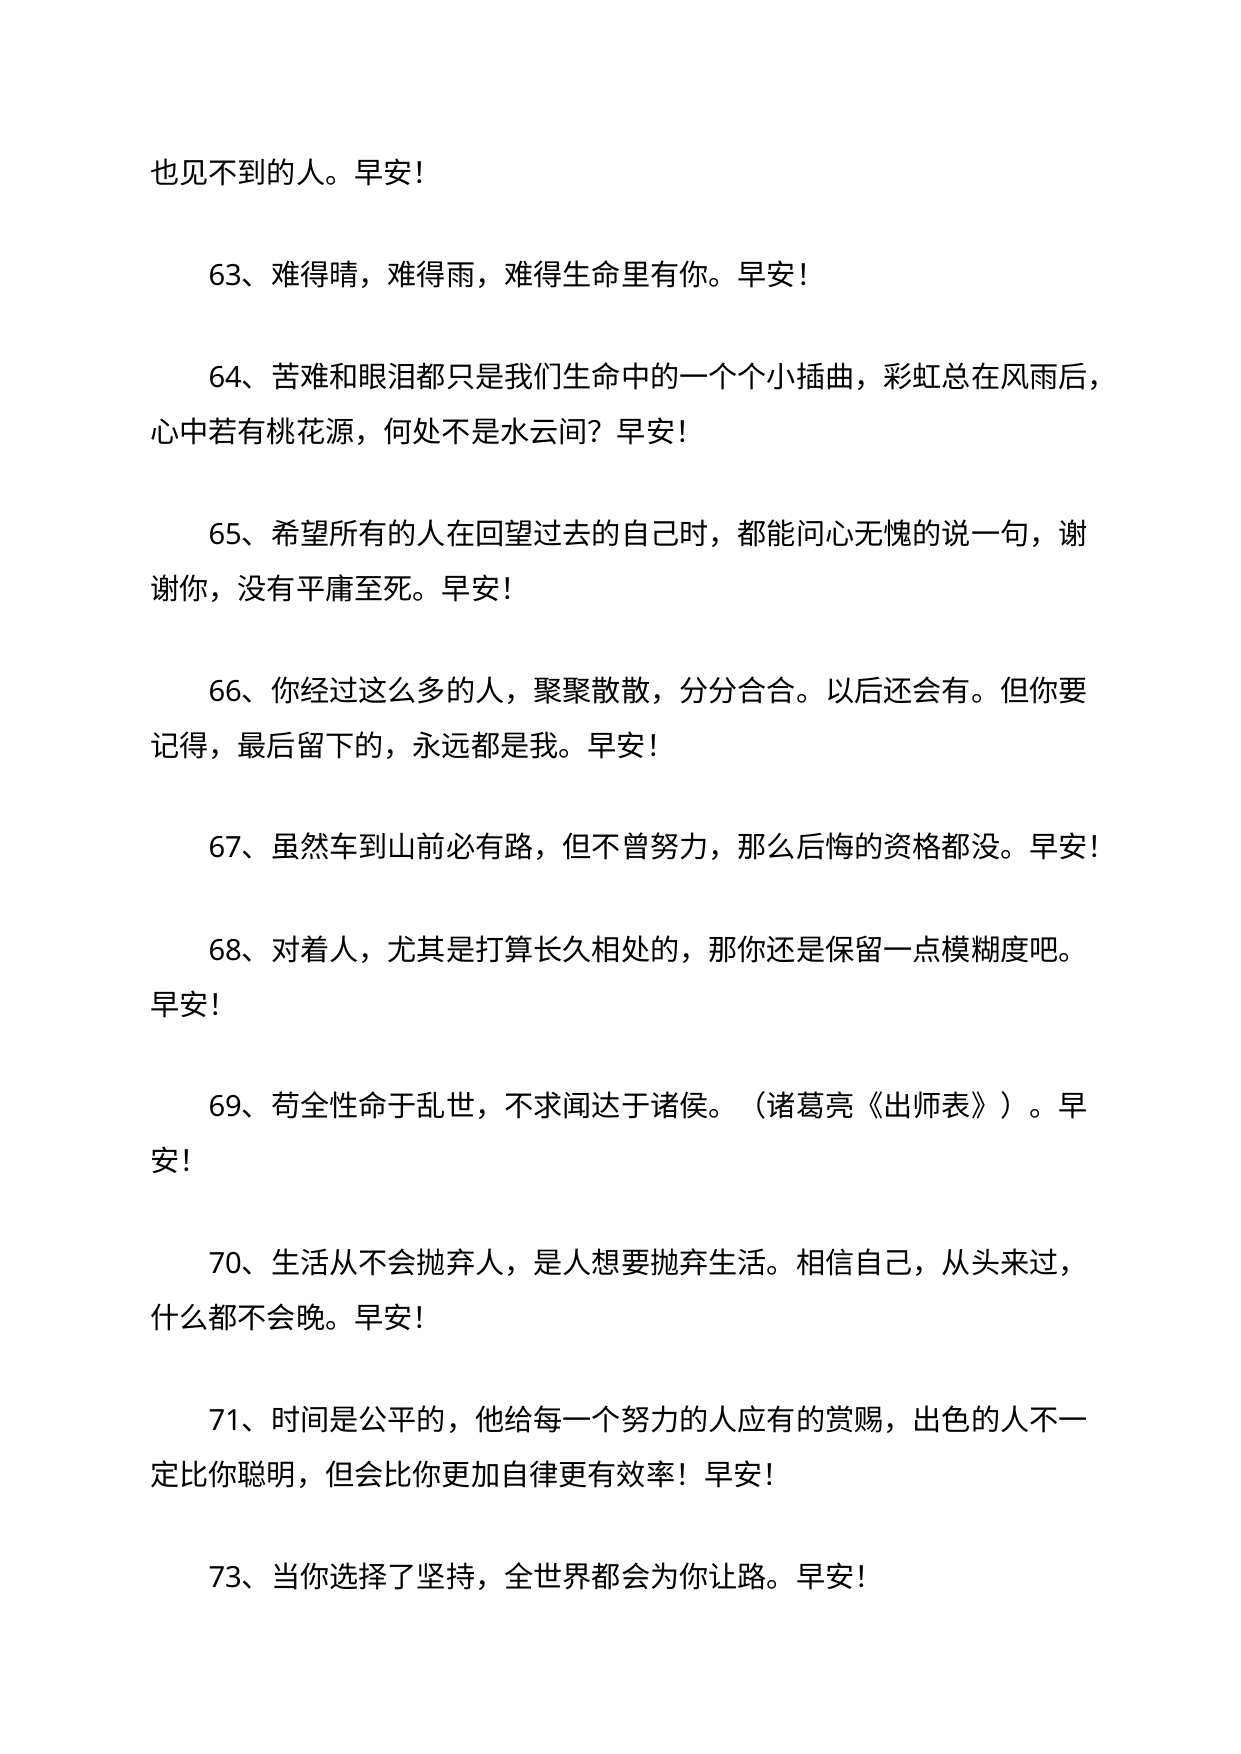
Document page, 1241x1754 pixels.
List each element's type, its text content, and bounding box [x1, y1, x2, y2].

text 66、你经过这么多的人，聚聚散散，分分合合。以后还会有。但你要记得，最后留下的，永远都是我。早安！ [150, 667, 1090, 764]
text 65、希望所有的人在回望过去的自己时，都能问心无愧的说一句，谢谢你，没有平庸至死。早安！ [150, 511, 1090, 608]
text 70、生活从不会抛弃人，是人想要抛弃生活。相信自己，从头来过，什么都不会晚。早安！ [150, 1239, 1090, 1337]
text 71、时间是公平的，他给每一个努力的人应有的赏赐，出色的人不一定比你聪明，但会比你更加自律更有效率！早安！ [150, 1396, 1090, 1494]
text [150, 150, 1090, 192]
text 73、当你选择了坚持，全世界都会为你让路。早安！ [150, 1553, 1090, 1596]
text 67、虽然车到山前必有路，但不曾努力，那么后悔的资格都没。早安！ [150, 824, 1090, 866]
text 64、苦难和眼泪都只是我们生命中的一个个小插曲，彩虹总在风雨后，心中若有桃花源，何处不是水云间？早安！ [150, 354, 1090, 451]
text 69、苟全性命于乱世，不求闻达于诸侯。（诸葛亮《出师表》）。早安！ [150, 1083, 1090, 1180]
text 63、难得晴，难得雨，难得生命里有你。早安！ [150, 252, 1090, 294]
text 68、对着人，尤其是打算长久相处的，那你还是保留一点模糊度吧。早安！ [150, 926, 1090, 1023]
